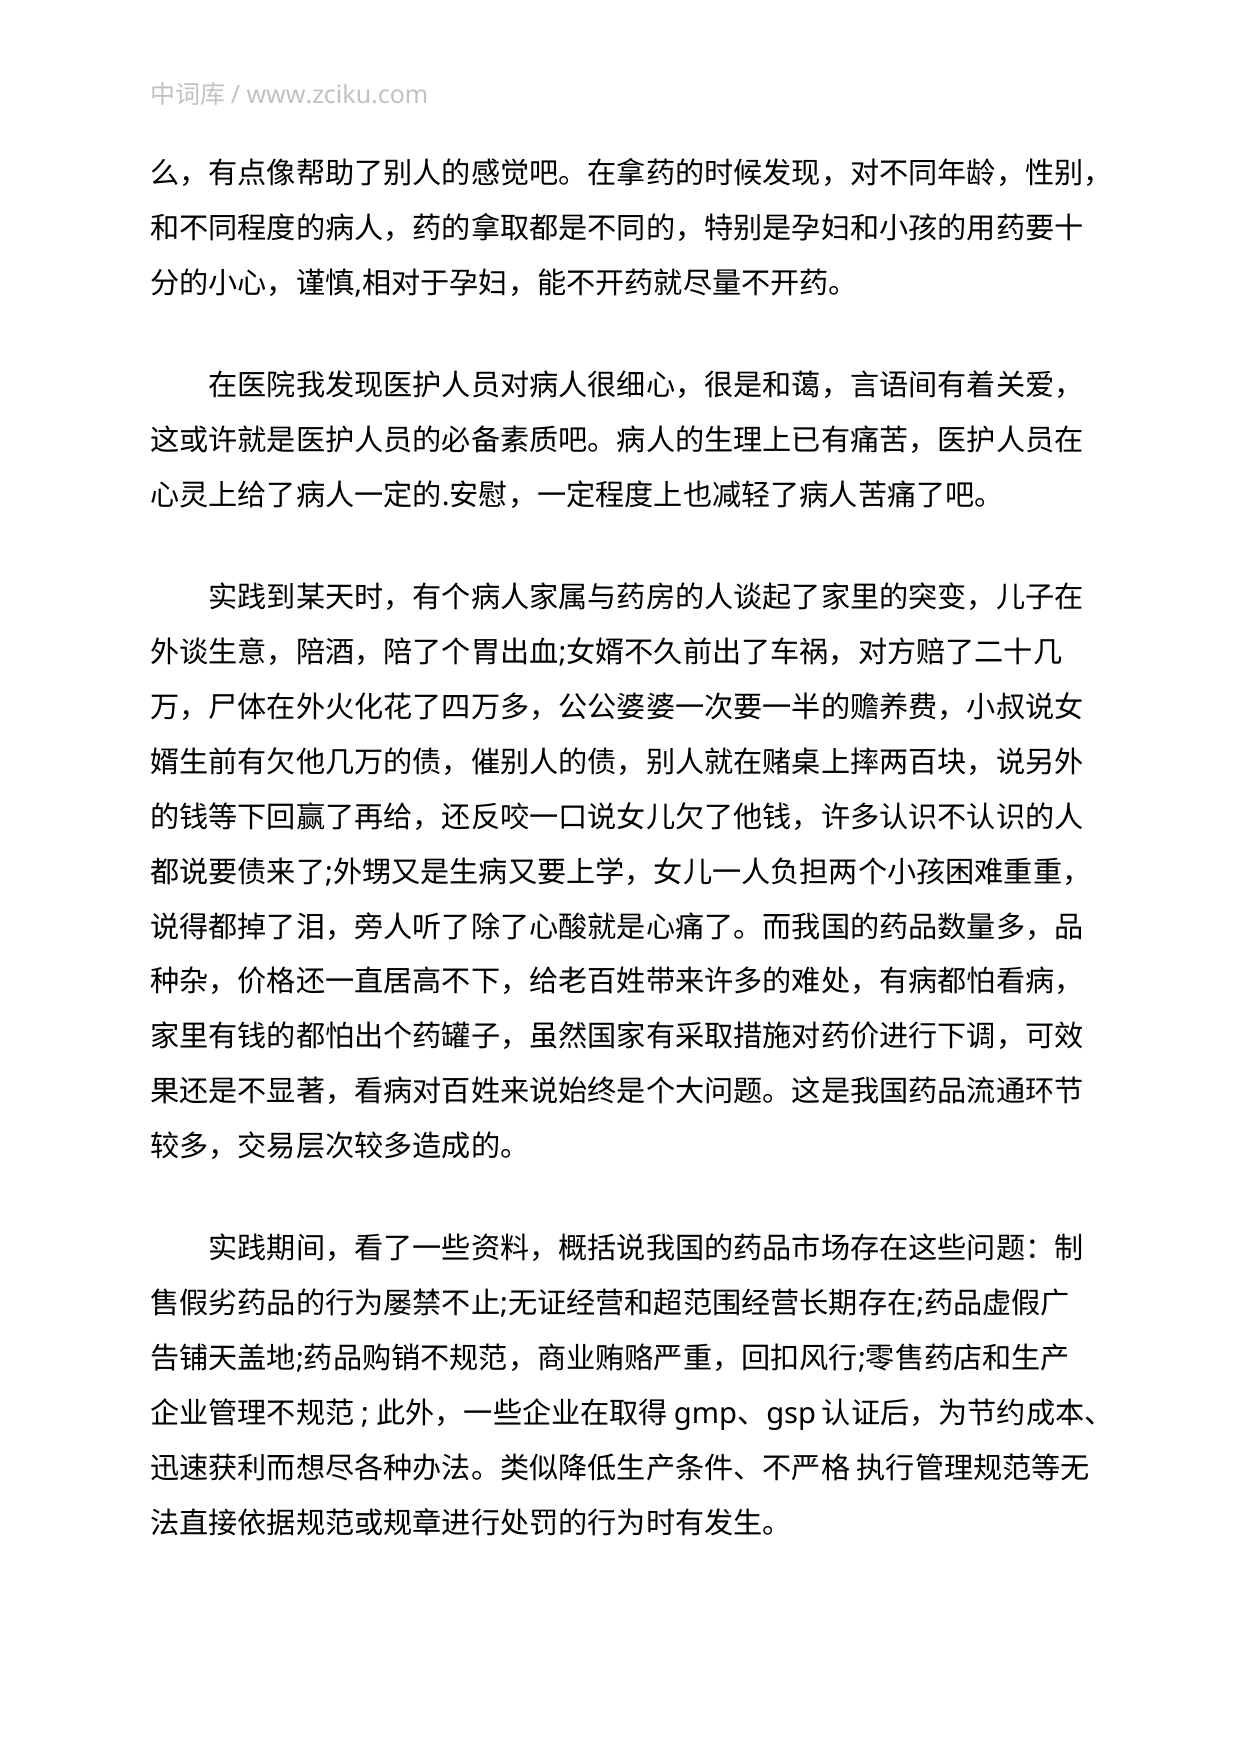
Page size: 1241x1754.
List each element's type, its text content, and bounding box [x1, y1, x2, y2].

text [150, 150, 1090, 302]
text 在医院我发现医护人员对病人很细心，很是和蔼，言语间有着关爱，这或许就是医护人员的必备素质吧。病人的生理上已有痛苦，医护人员在心灵上给了病人一定的.安慰，一定程度上也减轻了病人苦痛了吧。 [150, 362, 1090, 514]
text 实践到某天时，有个病人家属与药房的人谈起了家里的突变，儿子在外谈生意，陪酒，陪了个胃出血;女婿不久前出了车祸，对方赔了二十几万，尸体在外火化花了四万多，公公婆婆一次要一半的赡养费，小叔说女婿生前有欠他几万的债，催别人的债，别人就在赌桌上摔两百块，说另外的钱等下回赢了再给，还反咬一口说女儿欠了他钱，许多认识不认识的人都说要债来了;外甥又是生病又要上学，女儿一人负担两个小孩困难重重，说得都掉了泪，旁人听了除了心酸就是心痛了。而我国的药品数量多，品种杂，价格还一直居高不下，给老百姓带来许多的难处，有病都怕看病，家里有钱的都怕出个药罐子，虽然国家有采取措施对药价进行下调，可效果还是不显著，看病对百姓来说始终是个大问题。这是我国药品流通环节较多，交易层次较多造成的。 [150, 573, 1090, 1165]
text 实践期间，看了一些资料，概括说我国的药品市场存在这些问题：制售假劣药品的行为屡禁不止;无证经营和超范围经营长期存在;药品虚假广告铺天盖地;药品购销不规范，商业贿赂严重，回扣风行;零售药店和生产企业管理不规范 ; 此外，一些企业在取得gmp、gsp认证后，为节约成本、迅速获利而想尽各种办法。类似降低生产条件、不严格 执行管理规范等无法直接依据规范或规章进行处罚的行为时有发生。 [150, 1224, 1090, 1542]
